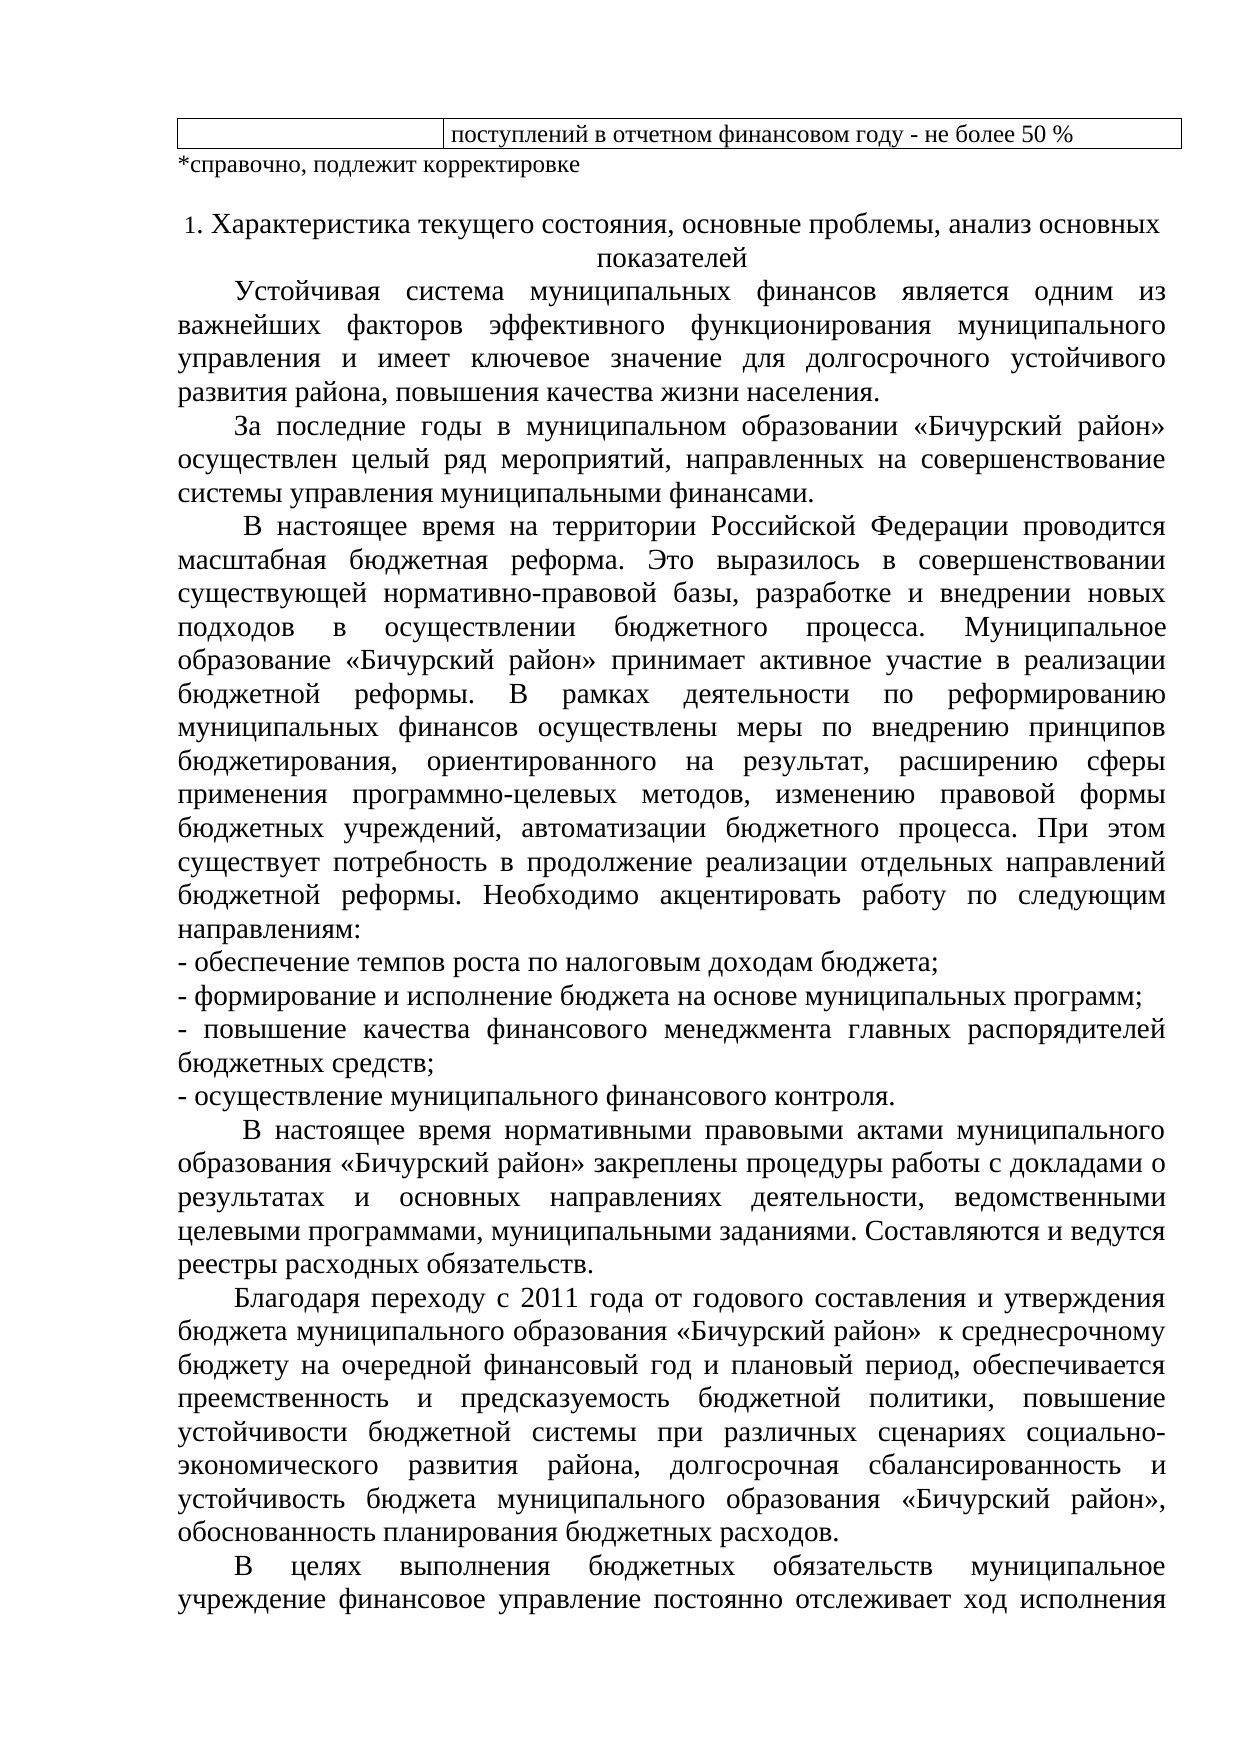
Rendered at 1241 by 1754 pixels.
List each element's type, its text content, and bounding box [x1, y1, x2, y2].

text За последние годы в муниципальном образовании «Бичурский район» осуществлен целый ряд мероприятий, направленных на совершенствование системы управления муниципальными финансами. [177, 408, 1167, 508]
text Благодаря переходу с 2011 года от годового составления и утверждения бюджета муниципального образования «Бичурский район» к среднесрочному бюджету на очередной финансовый год и плановый период, обеспечивается преемственность и предсказуемость бюджетной политики, повышение устойчивости бюджетной системы при различных сценариях социально-экономического развития района, долгосрочная сбалансированность и устойчивость бюджета муниципального образования «Бичурский район», обоснованность планирования бюджетных расходов. [177, 1280, 1167, 1548]
text В настоящее время на территории Российской Федерации проводится масштабная бюджетная реформа. Это выразилось в совершенствовании существующей нормативно-правовой базы, разработке и внедрении новых подходов в осуществлении бюджетного процесса. Муниципальное образование «Бичурский район» принимает активное участие в реализации бюджетной реформы. В рамках деятельности по реформированию муниципальных финансов осуществлены меры по внедрению принципов бюджетирования, ориентированного на результат, расширению сферы применения программно-целевых методов, изменению правовой формы бюджетных учреждений, автоматизации бюджетного процесса. При этом существует потребность в продолжение реализации отдельных направлений бюджетной реформы. Необходимо акцентировать работу по следующим направлениям: [177, 508, 1167, 944]
text - формирование и исполнение бюджета на основе муниципальных программ; [177, 978, 1167, 1011]
text 1. Характеристика текущего состояния, основные проблемы, анализ основных показателей [177, 206, 1167, 273]
text Устойчивая система муниципальных финансов является одним из важнейших факторов эффективного функционирования муниципального управления и имеет ключевое значение для долгосрочного устойчивого развития района, повышения качества жизни населения. [177, 273, 1167, 408]
text *справочно, подлежит корректировке [177, 149, 1167, 178]
text В настоящее время нормативными правовыми актами муниципального образования «Бичурский район» закреплены процедуры работы с докладами о результатах и основных направлениях деятельности, ведомственными целевыми программами, муниципальными заданиями. Составляются и ведутся реестры расходных обязательств. [177, 1112, 1167, 1280]
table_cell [444, 119, 1181, 148]
text - обеспечение темпов роста по налоговым доходам бюджета; [177, 944, 1167, 978]
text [177, 1548, 1167, 1615]
text - осуществление муниципального финансового контроля. [177, 1078, 1167, 1112]
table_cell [178, 119, 443, 148]
text - повышение качества финансового менеджмента главных распорядителей бюджетных средств; [177, 1011, 1167, 1078]
